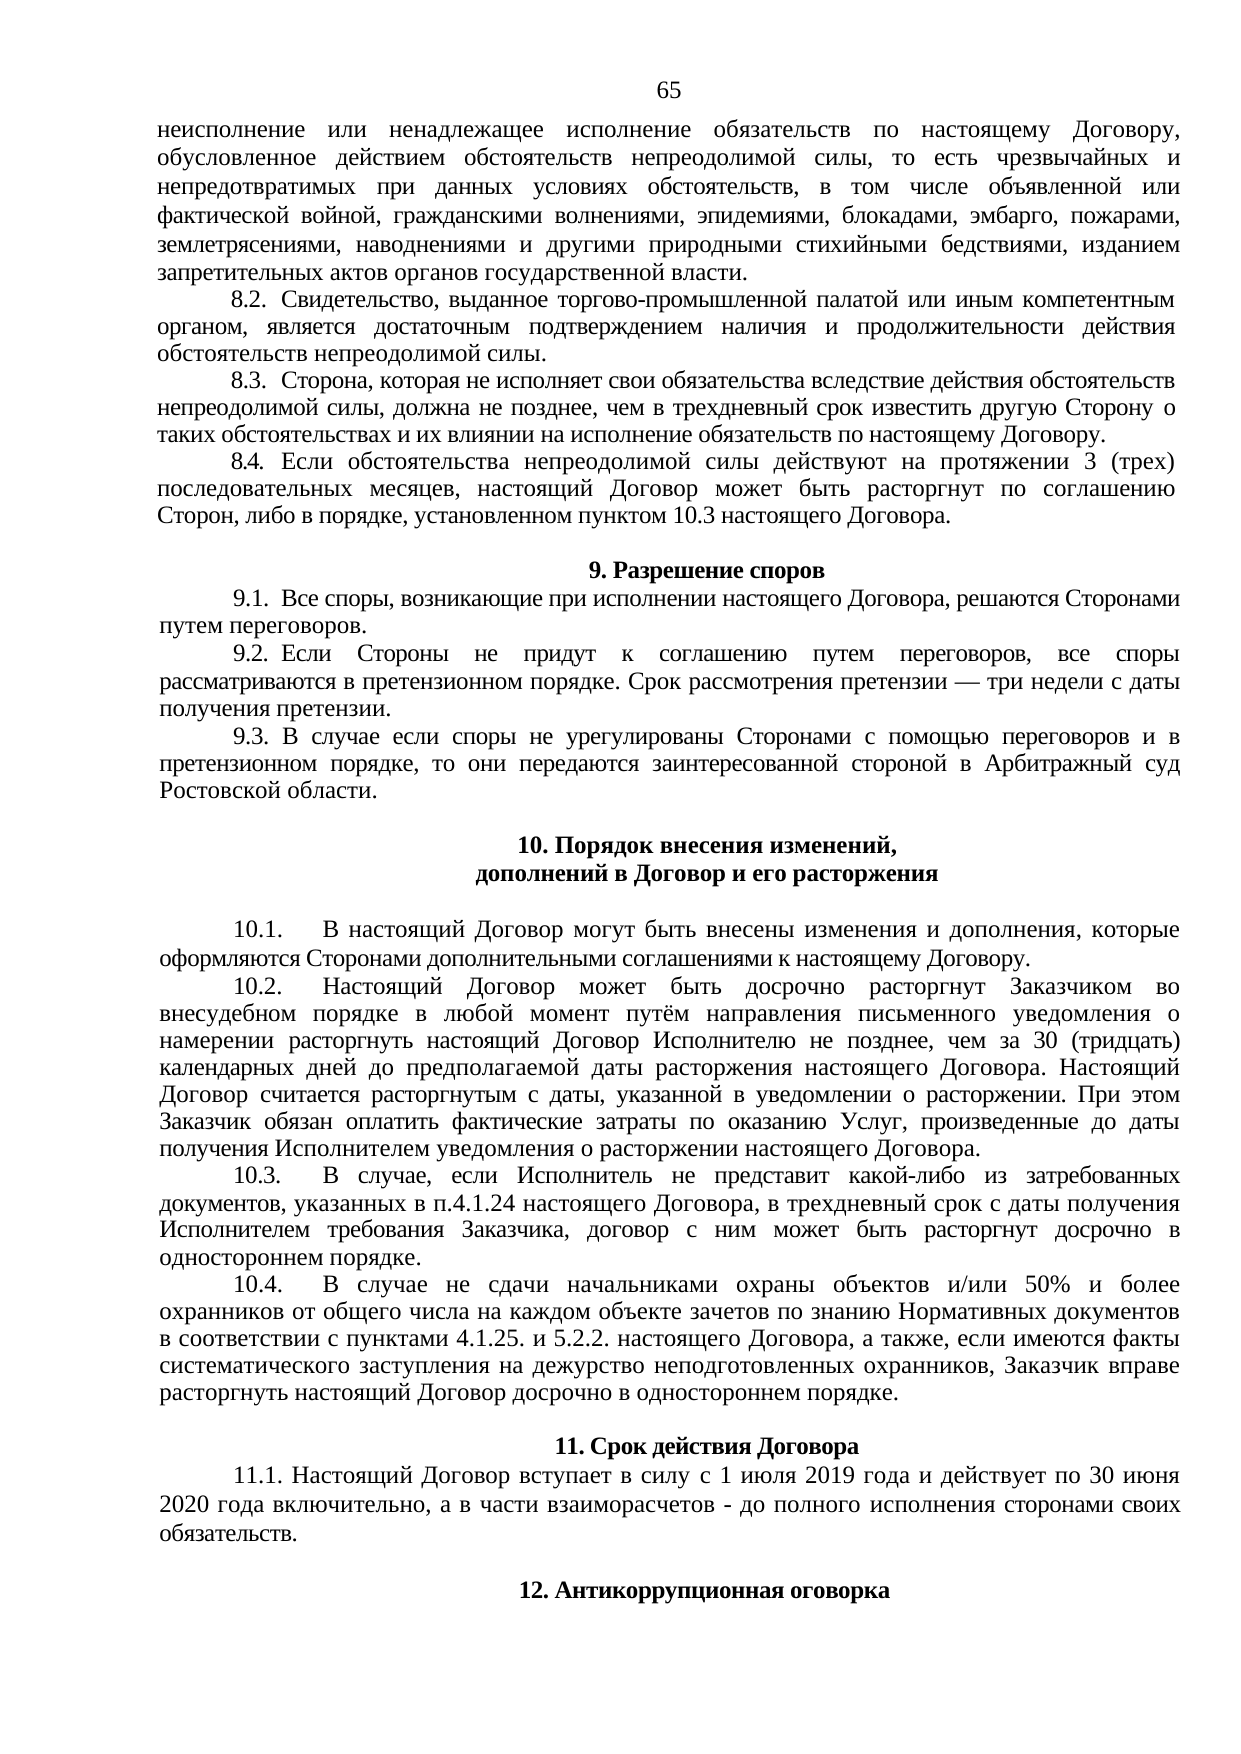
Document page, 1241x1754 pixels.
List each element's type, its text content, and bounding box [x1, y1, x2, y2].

text 10. Порядок внесения изменений, [159, 831, 1181, 859]
text 11.1. Настоящий Договор вступает в силу с 1 июля 2019 года и действует по 30 июня 2020 года включительно, а в части взаиморасчетов - до полного исполнения сторонами своих обязательств. [159, 1460, 1181, 1546]
list В случае, если Исполнитель не представит какой-либо из затребованных документов, указанных в п.4.1.24 настоящего Договора, в трехдневный срок с даты получения Исполнителем требования Заказчика, договор с ним может быть расторгнут досрочно в одностороннем порядке. [159, 1162, 1181, 1270]
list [157, 114, 1181, 286]
text дополнений в Договор и его расторжения [159, 859, 1181, 887]
list Сторона, которая не исполняет свои обязательства вследствие действия обстоятельств непреодолимой силы, должна не позднее, чем в трехдневный срок известить другую Сторону о таких обстоятельствах и их влиянии на исполнение обязательств по настоящему Договору. [157, 367, 1176, 448]
list Если Стороны не придут к соглашению путем переговоров, все споры рассматриваются в претензионном порядке. Срок рассмотрения претензии — три недели с даты получения претензии. [159, 639, 1181, 722]
text 12. Антикоррупционная оговорка [157, 1575, 1181, 1604]
list Все споры, возникающие при исполнении настоящего Договора, решаются Сторонами путем переговоров. [159, 584, 1181, 639]
list В настоящий Договор могут быть внесены изменения и дополнения, которые оформляются Сторонами дополнительными соглашениями к настоящему Договору. [159, 914, 1181, 973]
text 8.4. Если обстоятельства непреодолимой силы действуют на протяжении 3 (трех) последовательных месяцев, настоящий Договор может быть расторгнут по соглашению Сторон, либо в порядке, установленном пунктом 10.3 настоящего Договора. [157, 448, 1176, 529]
text 11. Срок действия Договора [159, 1431, 1181, 1460]
text 9.3. В случае если споры не урегулированы Сторонами с помощью переговоров и в претензионном порядке, то они передаются заинтересованной стороной в Арбитражный суд Ростовской области. [159, 722, 1181, 803]
text 9. Разрешение споров [159, 555, 1181, 584]
list Свидетельство, выданное торгово-промышленной палатой или иным компетентным органом, является достаточным подтверждением наличия и продолжительности действия обстоятельств непреодолимой силы. [157, 286, 1176, 367]
list В случае не сдачи начальниками охраны объектов и/или 50% и более охранников от общего числа на каждом объекте зачетов по знанию Нормативных документов в соответствии с пунктами 4.1.25. и 5.2.2. настоящего Договора, а также, если имеются факты систематического заступления на дежурство неподготовленных охранников, Заказчик вправе расторгнуть настоящий Договор досрочно в одностороннем порядке. [159, 1271, 1181, 1406]
list Настоящий Договор может быть досрочно расторгнут Заказчиком во внесудебном порядке в любой момент путём направления письменного уведомления о намерении расторгнуть настоящий Договор Исполнителю не позднее, чем за 30 (тридцать) календарных дней до предполагаемой даты расторжения настоящего Договора. Настоящий Договор считается расторгнутым с даты, указанной в уведомлении о расторжении. При этом Заказчик обязан оплатить фактические затраты по оказанию Услуг, произведенные до даты получения Исполнителем уведомления о расторжении настоящего Договора. [159, 973, 1181, 1162]
